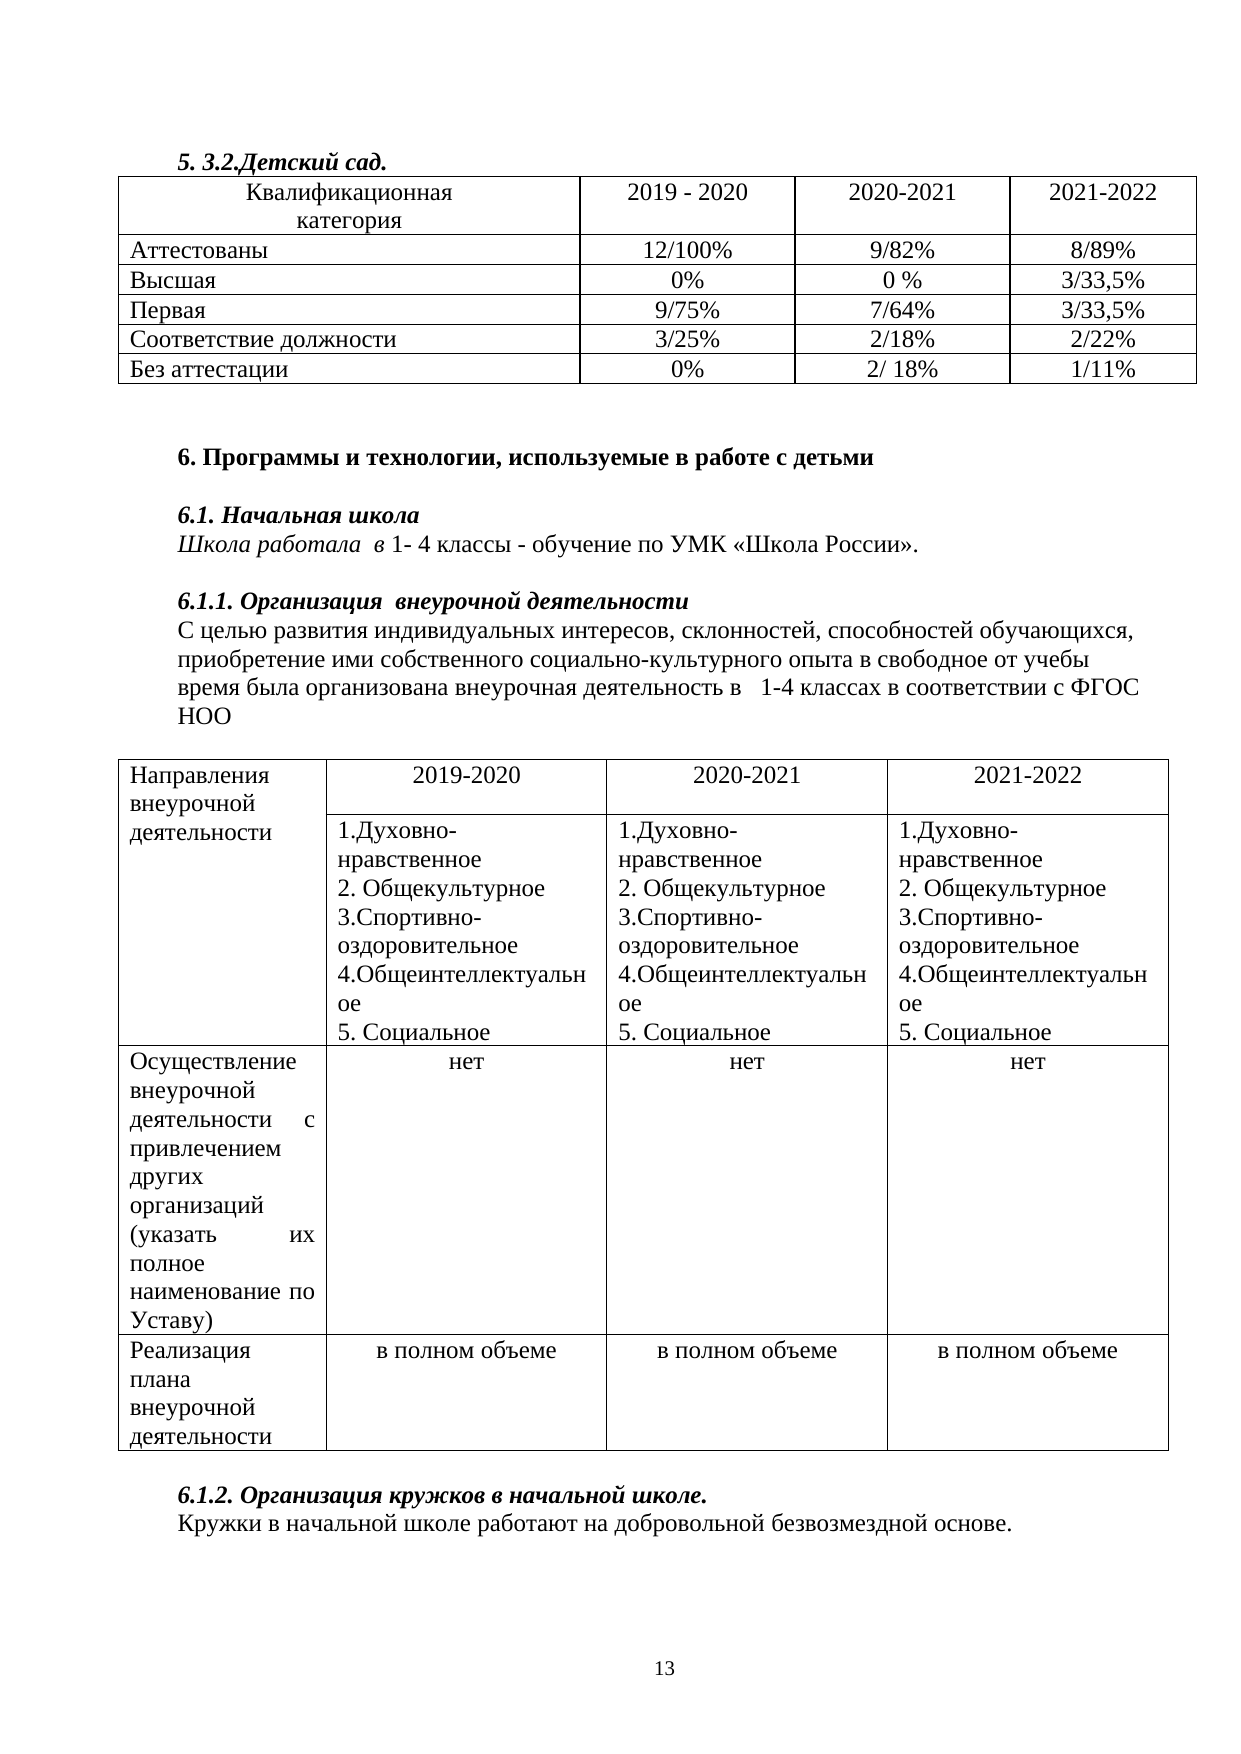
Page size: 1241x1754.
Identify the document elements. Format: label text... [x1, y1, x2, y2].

text 6.1.1. Организация внеурочной деятельности [177, 586, 1152, 615]
table_header 2021-2022 [888, 760, 1168, 814]
table_cell 1.Духовно-нравственное 2. Общекультурное 3.Спортивно-оздоровительное 4.Общеинтеллектуальное 5. Социальное [888, 815, 1168, 1045]
table_header Направления внеурочной деятельности [119, 760, 326, 1045]
table_cell 9/75% [581, 295, 794, 323]
table_cell Осуществление внеурочной деятельности с привлечением других организаций (указать их полное наименование по Уставу) [119, 1046, 326, 1334]
text С целью развития индивидуальных интересов, склонностей, способностей обучающихся, приобретение ими собственного социально-культурного опыта в свободное от учебы время была организована внеурочная деятельность в 1-4 классах в соответствии с ФГОС НОО [177, 615, 1152, 730]
text Кружки в начальной школе работают на добровольной безвозмездной основе. [177, 1508, 1152, 1537]
table_cell 0% [581, 265, 794, 294]
table_cell в полном объеме [607, 1335, 887, 1450]
table_cell Соответствие должности [119, 325, 579, 353]
table_cell Первая [119, 295, 579, 323]
table_cell 1.Духовно-нравственное 2. Общекультурное 3.Спортивно-оздоровительное 4.Общеинтеллектуальное 5. Социальное [327, 815, 606, 1045]
text 6. Программы и технологии, используемые в работе с детьми [177, 442, 1152, 471]
text Школа работала в 1- 4 классы - обучение по УМК «Школа России». [177, 529, 1152, 557]
text 5. 3.2.Детский сад. [177, 147, 1152, 176]
table_cell Высшая [119, 265, 579, 294]
text 6.1.2. Организация кружков в начальной школе. [177, 1480, 1152, 1508]
table_cell 2/22% [1011, 325, 1196, 353]
text 6.1. Начальная школа [177, 500, 1152, 529]
table_cell 7/64% [796, 295, 1009, 323]
table_header 2020-2021 [796, 177, 1009, 234]
table_cell в полном объеме [327, 1335, 606, 1450]
table_cell 0 % [796, 265, 1009, 294]
table_cell нет [888, 1046, 1168, 1334]
table_cell Аттестованы [119, 235, 579, 264]
table_cell в полном объеме [888, 1335, 1168, 1450]
table_cell 1.Духовно-нравственное 2. Общекультурное 3.Спортивно-оздоровительное 4.Общеинтеллектуальное 5. Социальное [607, 815, 887, 1045]
table_cell 3/25% [581, 325, 794, 353]
table_cell 2/ 18% [796, 354, 1009, 383]
table_cell 8/89% [1011, 235, 1196, 264]
table_cell 12/100% [581, 235, 794, 264]
table_header 2020-2021 [607, 760, 887, 814]
table_header 2019 - 2020 [581, 177, 794, 234]
table_cell 1/11% [1011, 354, 1196, 383]
table_cell Без аттестации [119, 354, 579, 383]
table_cell 9/82% [796, 235, 1009, 264]
table_cell 2/18% [796, 325, 1009, 353]
table_cell нет [327, 1046, 606, 1334]
table_header Квалификационная категория [119, 177, 579, 234]
table_header 2021-2022 [1011, 177, 1196, 234]
table_cell 3/33,5% [1011, 295, 1196, 323]
table_cell Реализация плана внеурочной деятельности [119, 1335, 326, 1450]
table_cell 3/33,5% [1011, 265, 1196, 294]
table_cell нет [607, 1046, 887, 1334]
table_cell 0% [581, 354, 794, 383]
table_header 2019-2020 [327, 760, 606, 814]
